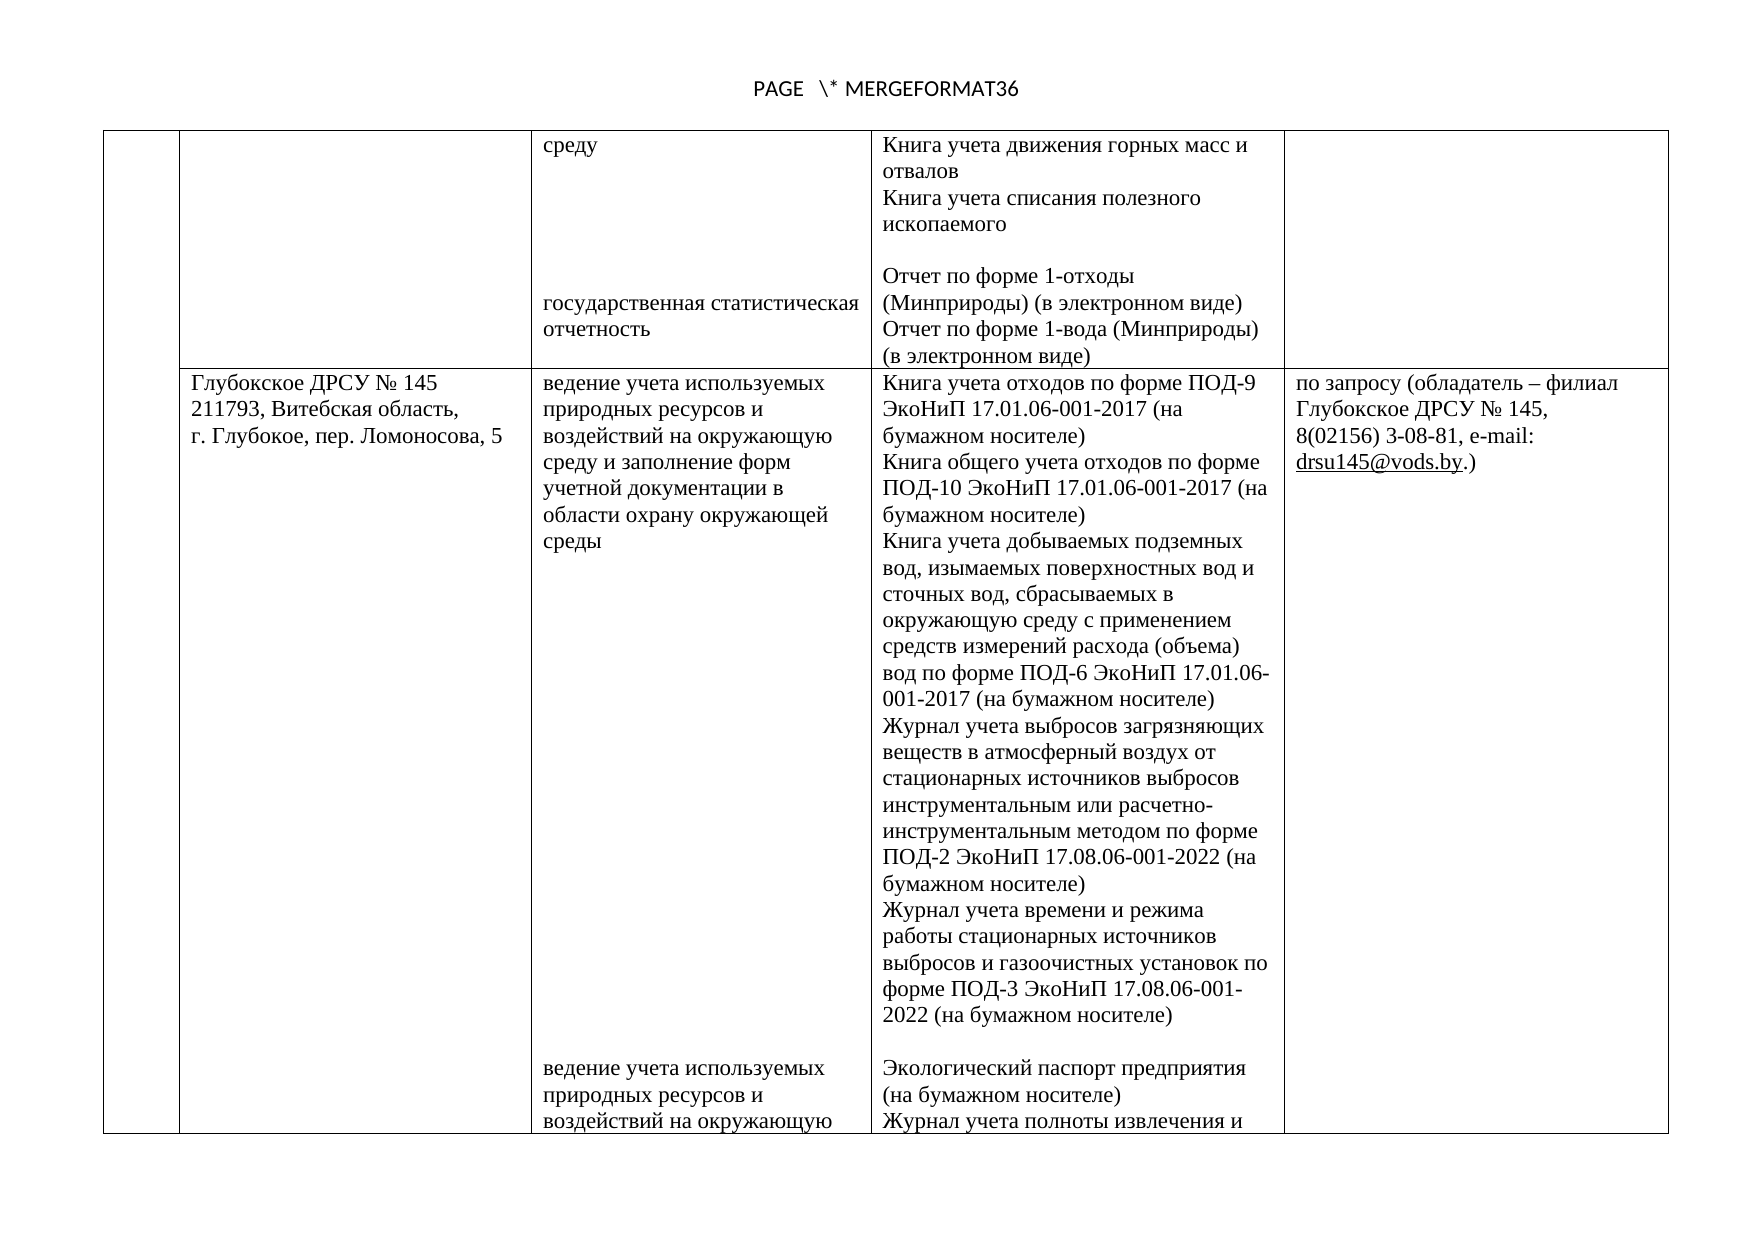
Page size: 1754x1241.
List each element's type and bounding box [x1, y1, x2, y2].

table_cell [872, 369, 1284, 1133]
table_cell [532, 369, 871, 1133]
table_cell [180, 131, 531, 368]
table_cell [532, 131, 871, 368]
table_cell [1285, 369, 1668, 1133]
table_cell [872, 131, 1284, 368]
table_cell [1285, 131, 1668, 368]
table_cell [180, 369, 531, 1133]
